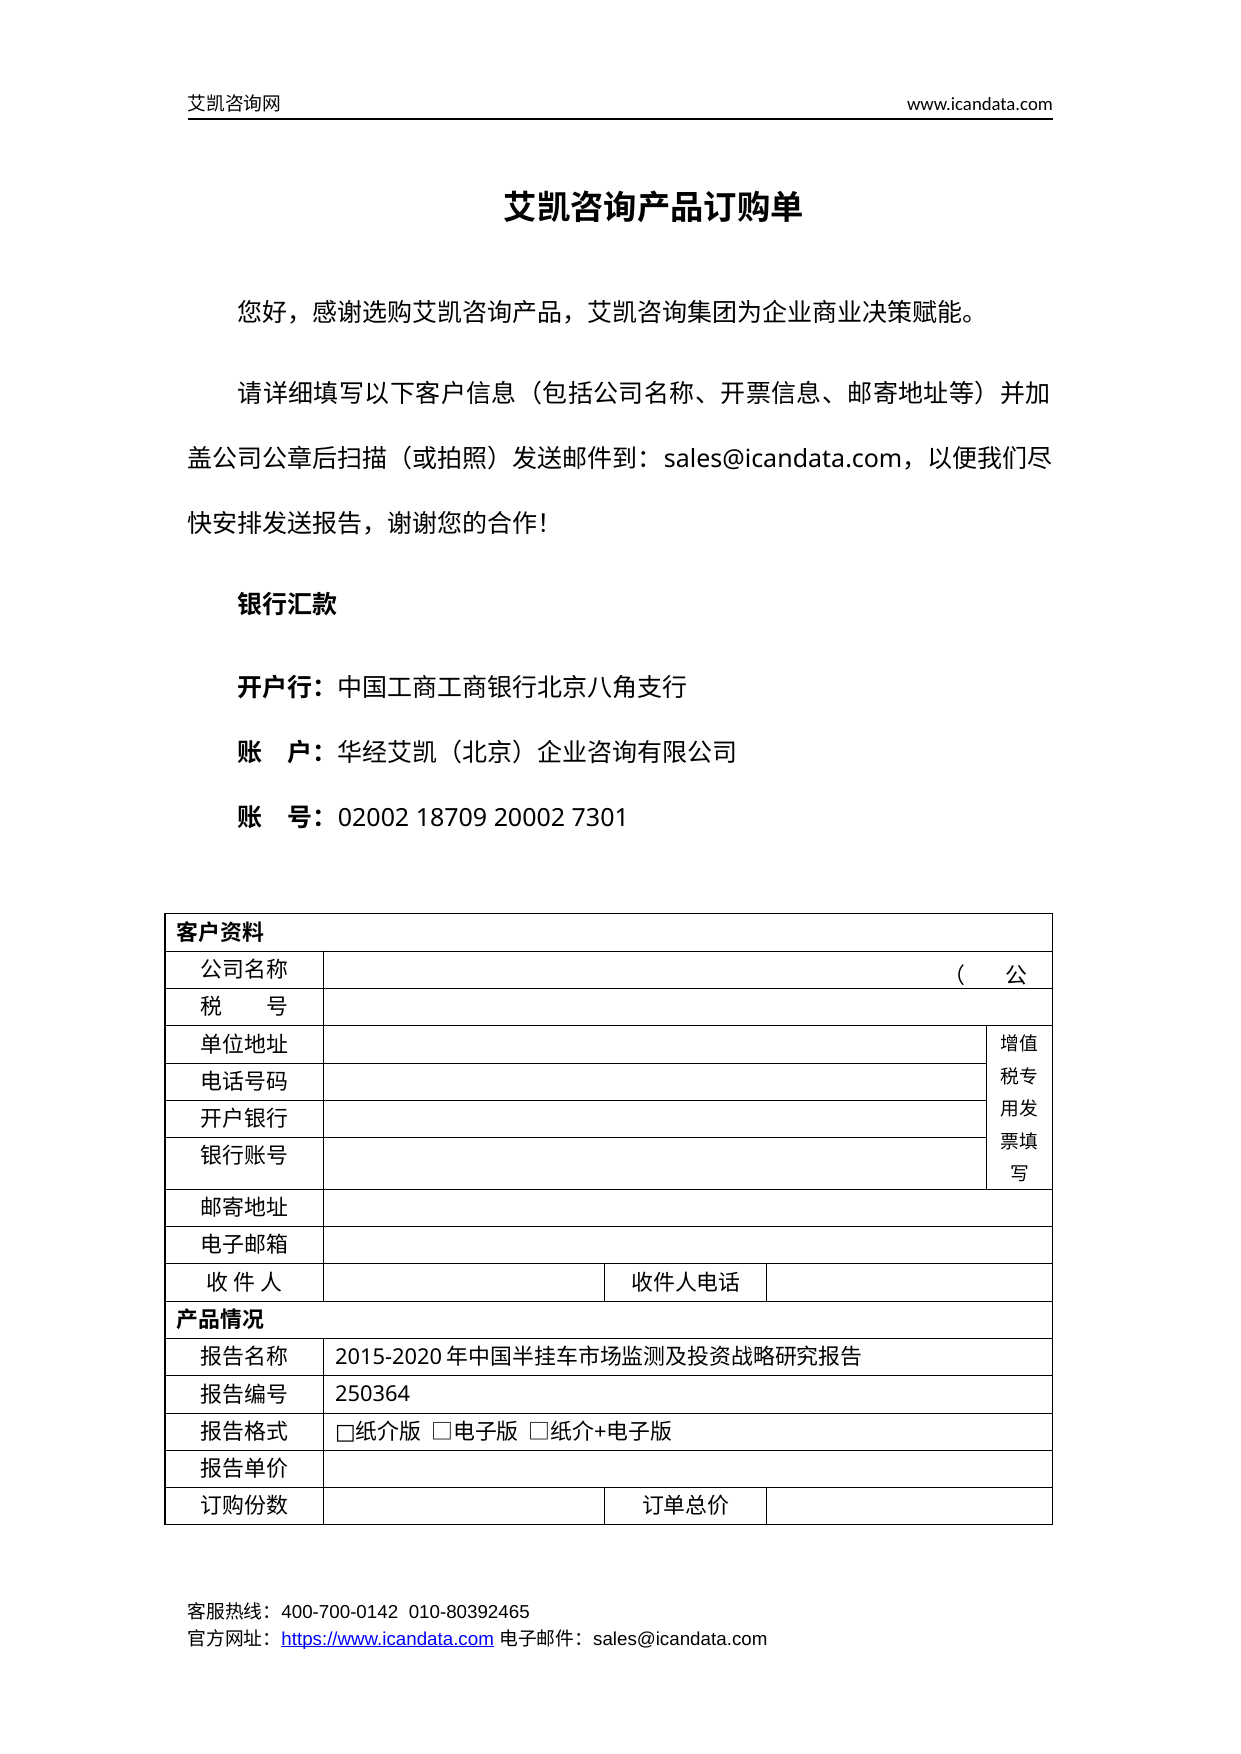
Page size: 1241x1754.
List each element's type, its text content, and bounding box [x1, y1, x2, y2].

text 开户行：中国工商工商银行北京八角支行 [187, 653, 1053, 718]
table_cell 银行账号 [166, 1138, 323, 1189]
table_cell 2015-2020年中国半挂车市场监测及投资战略研究报告 [324, 1339, 1052, 1375]
table_cell 订购份数 [166, 1488, 323, 1524]
table_cell [324, 1488, 604, 1524]
table_cell [324, 1138, 986, 1189]
table_cell 电子邮箱 [166, 1227, 323, 1263]
table_cell [324, 1101, 986, 1137]
table_cell 开户银行 [166, 1101, 323, 1137]
table_cell 电话号码 [166, 1064, 323, 1100]
text 您好，感谢选购艾凯咨询产品，艾凯咨询集团为企业商业决策赋能。 [187, 278, 1053, 343]
table_cell [767, 1264, 1052, 1301]
table_cell 报告单价 [166, 1451, 323, 1487]
table_cell 订单总价 [605, 1488, 766, 1524]
table_cell 公司名称 [166, 952, 323, 988]
text 账 号：02002 18709 20002 7301 [187, 783, 1053, 848]
table_cell [767, 1488, 1052, 1524]
table_cell [324, 1064, 986, 1100]
table_cell 收 件 人 [166, 1264, 323, 1301]
table_cell [324, 989, 1052, 1025]
table_cell 报告编号 [166, 1376, 323, 1412]
table_cell 单位地址 [166, 1026, 323, 1062]
table_cell [324, 1227, 1052, 1263]
table_cell 增值税专用发票填写 [987, 1026, 1052, 1189]
table_cell 报告格式 [166, 1414, 323, 1450]
table_cell □纸介版 □电子版 □纸介+电子版 [324, 1414, 1052, 1450]
text 银行汇款 [187, 570, 1053, 635]
table_cell 收件人电话 [605, 1264, 766, 1301]
table_cell [324, 1451, 1052, 1487]
text 请详细填写以下客户信息（包括公司名称、开票信息、邮寄地址等）并加盖公司公章后扫描（或拍照）发送邮件到：sales@icandata.com，以便我们尽快安排发送报告，谢谢您的合作！ [187, 359, 1053, 554]
table_cell [324, 952, 1052, 988]
table_cell 税 号 [166, 989, 323, 1025]
table_cell [324, 1026, 986, 1062]
text 艾凯咨询产品订购单 [187, 172, 1053, 237]
table_cell 报告名称 [166, 1339, 323, 1375]
table_cell [324, 1190, 1052, 1226]
table_cell 邮寄地址 [166, 1190, 323, 1226]
table_cell [324, 1264, 604, 1301]
table_cell 250364 [324, 1376, 1052, 1412]
text 账 户：华经艾凯（北京）企业咨询有限公司 [187, 718, 1053, 783]
table_cell 产品情况 [166, 1302, 1052, 1338]
table_header 客户资料 [166, 914, 1052, 951]
